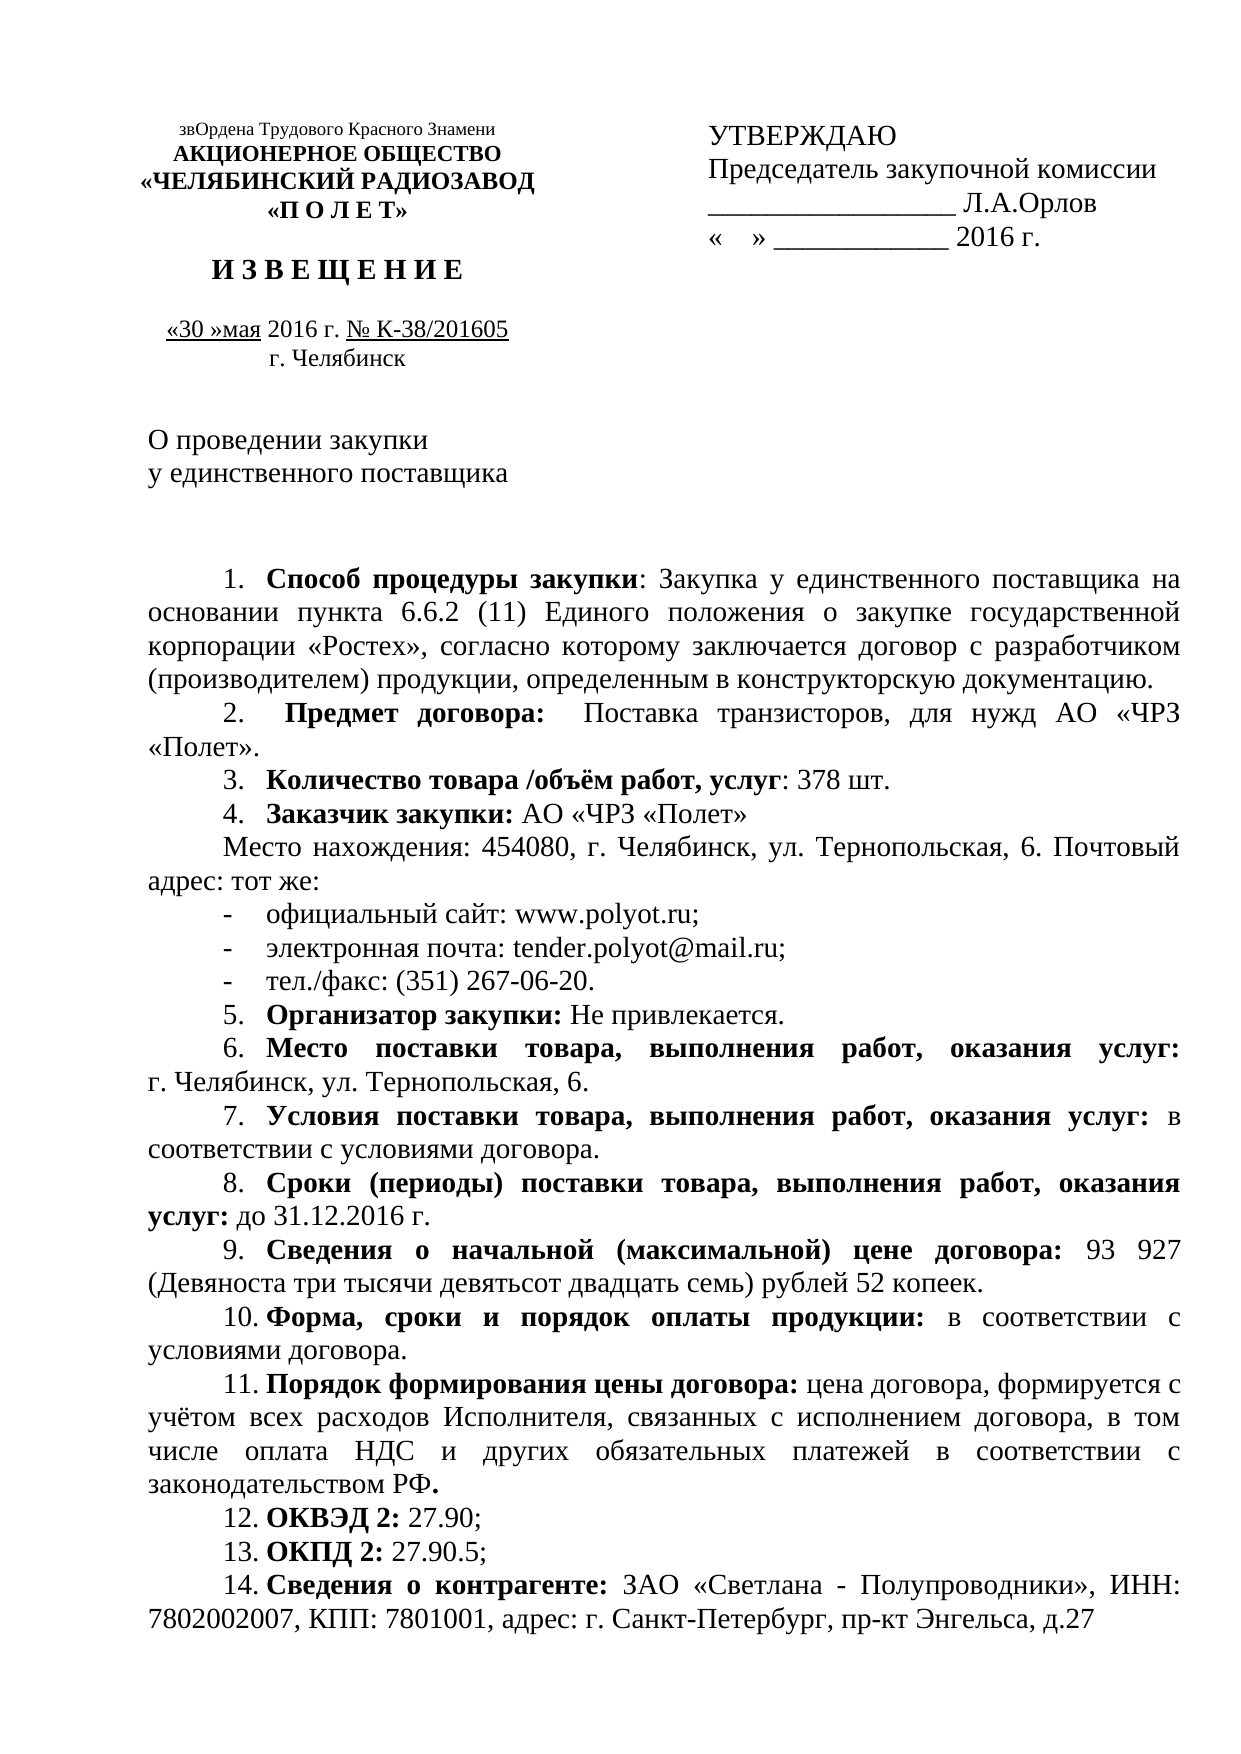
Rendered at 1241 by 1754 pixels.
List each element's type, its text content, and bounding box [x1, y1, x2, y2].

list Форма, сроки и порядок оплаты продукции: в соответствии с условиями договора. [148, 1299, 1181, 1366]
list Заказчик закупки: АО «ЧРЗ «Полет» [148, 796, 1181, 829]
list Место поставки товара, выполнения работ, оказания услуг: г. Челябинск, ул. Тернопольская, 6. [148, 1031, 1181, 1098]
list Сведения о контрагенте: ЗАО «Светлана - Полупроводники», ИНН: 7802002007, КПП: 7801001, адрес: г. Санкт-Петербург, пр-кт Энгельса, д.27 [148, 1567, 1181, 1634]
list Порядок формирования цены договора: цена договора, формируется с учётом всех расходов Исполнителя, связанных с исполнением договора, в том числе оплата НДС и других обязательных платежей в соответствии с законодательством РФ. [148, 1366, 1181, 1500]
list тел./факс: (351) 267-06-20. [223, 963, 1181, 997]
table_header УТВЕРЖДАЮ Председатель закупочной комиссии _________________ Л.А.Орлов « » ____________ 2016 г. [549, 118, 1205, 372]
list Сроки (периоды) поставки товара, выполнения работ, оказания услуг: до 31.12.2016 г. [148, 1165, 1181, 1232]
table_header звОрдена Трудового Красного Знамени АКЦИОНЕРНОЕ ОБЩЕСТВО «ЧЕЛЯБИНСКИЙ РАДИОЗАВОД «П О Л Е Т» И З В Е Щ Е Н И Е «30 »мая 2016 г. № К-38/201605 г. Челябинск [125, 118, 549, 372]
list Условия поставки товара, выполнения работ, оказания услуг: в соответствии с условиями договора. [148, 1098, 1181, 1165]
list ОКВЭД 2: 27.90; [148, 1500, 1181, 1534]
text О проведении закупки у единственного поставщика [148, 422, 1181, 489]
list ОКПД 2: 27.90.5; [148, 1534, 1181, 1567]
list Предмет договора: Поставка транзисторов, для нужд АО «ЧРЗ «Полет». [148, 695, 1181, 762]
list официальный сайт: www.polyot.ru; [223, 896, 1181, 930]
list Способ процедуры закупки: Закупка у единственного поставщика на основании пункта 6.6.2 (11) Единого положения о закупке государственной корпорации «Ростех», согласно которому заключается договор с разработчиком (производителем) продукции, определенным в конструкторскую документацию. [148, 561, 1181, 695]
list электронная почта: tender.polyot@mail.ru; [223, 930, 1181, 963]
list Организатор закупки: Не привлекается. [148, 997, 1181, 1031]
list Количество товара /объём работ, услуг: 378 шт. [148, 762, 1181, 796]
list Сведения о начальной (максимальной) цене договора: 93 927 (Девяноста три тысячи девятьсот двадцать семь) рублей 52 копеек. [148, 1232, 1181, 1299]
text Место нахождения: 454080, г. Челябинск, ул. Тернопольская, 6. Почтовый адрес: тот же: [148, 829, 1181, 896]
